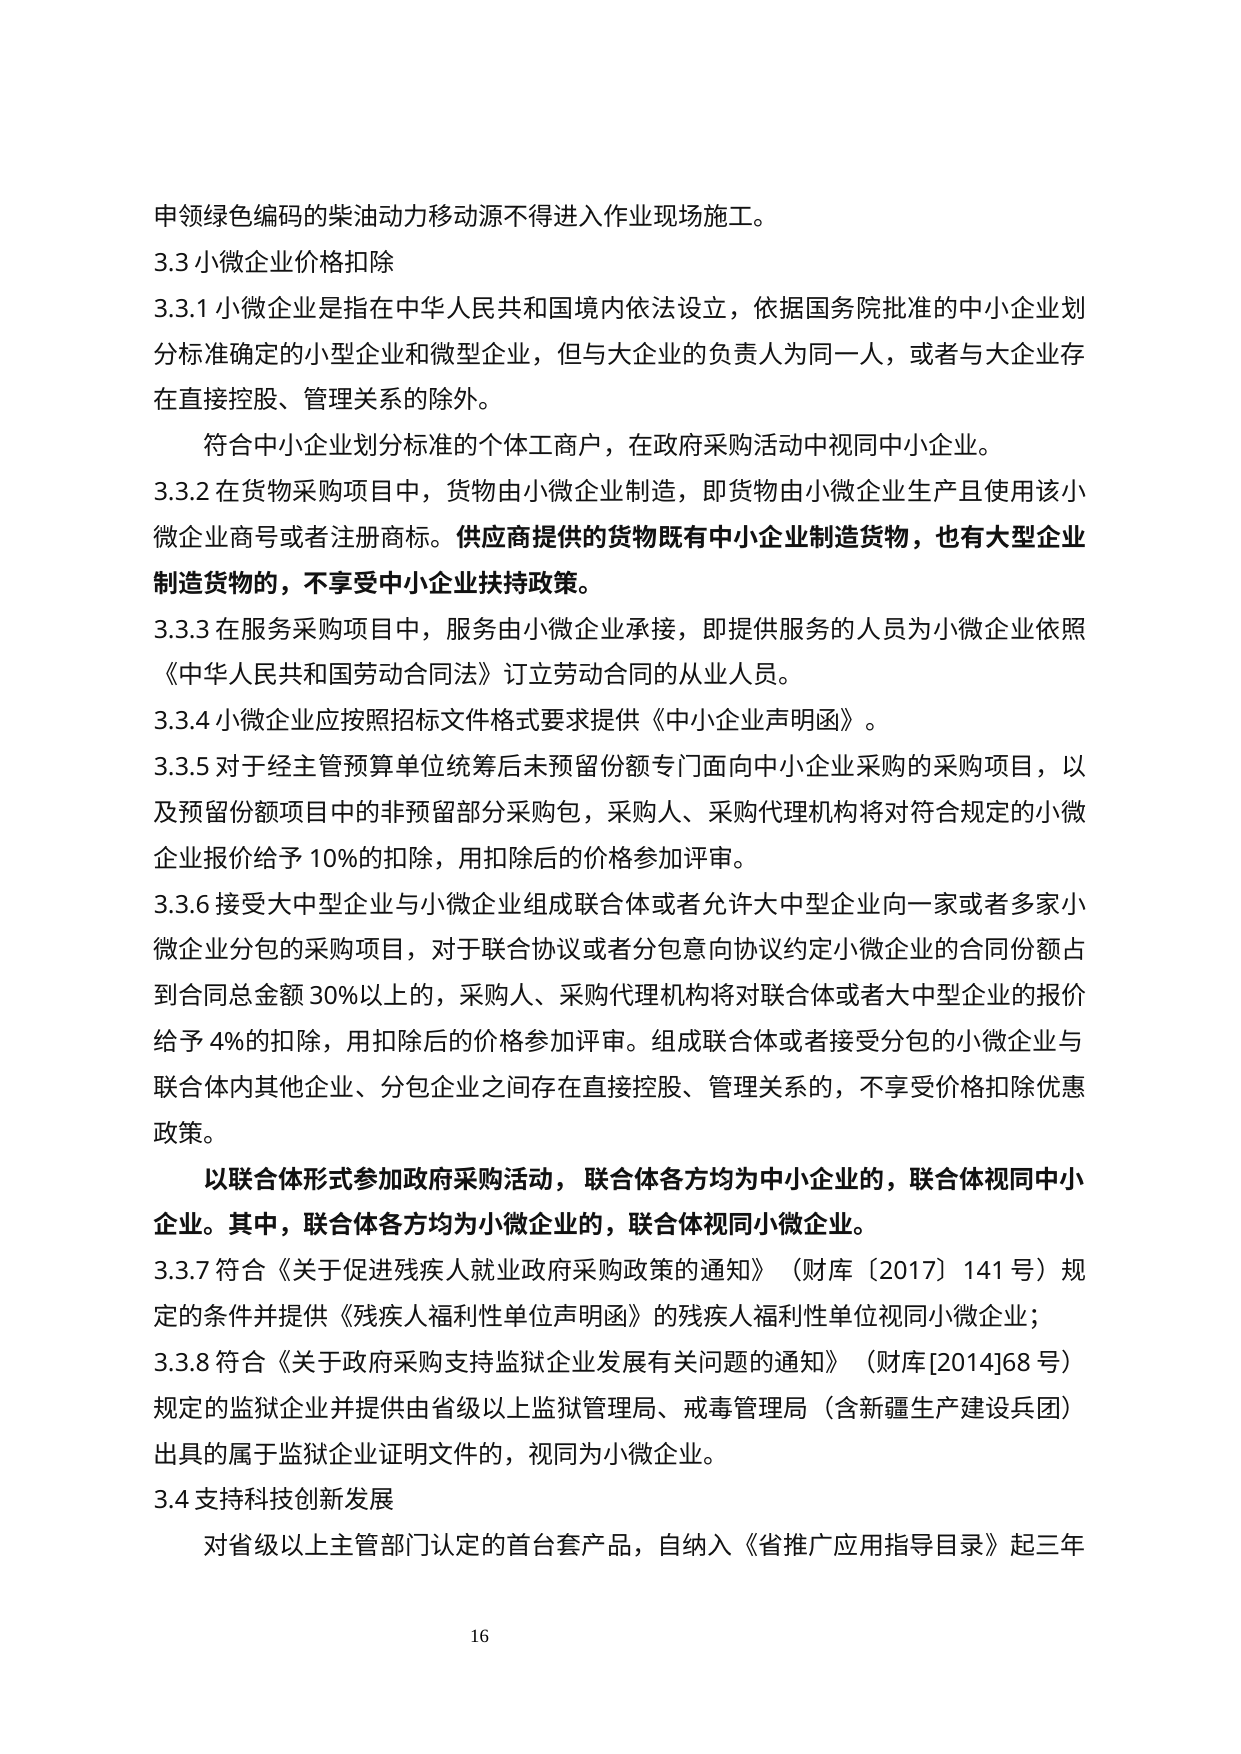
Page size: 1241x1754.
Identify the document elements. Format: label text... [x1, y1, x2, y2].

text 3.3.1小微企业是指在中华人民共和国境内依法设立，依据国务院批准的中小企业划分标准确定的小型企业和微型企业，但与大企业的负责人为同一人，或者与大企业存在直接控股、管理关系的除外。 [153, 281, 1087, 418]
text 符合中小企业划分标准的个体工商户，在政府采购活动中视同中小企业。 [153, 418, 1087, 464]
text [153, 189, 1087, 235]
text 3.4支持科技创新发展 [153, 1472, 1087, 1518]
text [153, 1518, 1087, 1564]
text 以联合体形式参加政府采购活动， 联合体各方均为中小企业的，联合体视同中小企业。其中，联合体各方均为小微企业的，联合体视同小微企业。 [153, 1151, 1087, 1243]
text 3.3.3在服务采购项目中，服务由小微企业承接，即提供服务的人员为小微企业依照《中华人民共和国劳动合同法》订立劳动合同的从业人员。 [153, 601, 1087, 693]
text 3.3.7符合《关于促进残疾人就业政府采购政策的通知》（财库〔2017〕141号）规定的条件并提供《残疾人福利性单位声明函》的残疾人福利性单位视同小微企业； [153, 1243, 1087, 1335]
text 3.3.8符合《关于政府采购支持监狱企业发展有关问题的通知》（财库[2014]68号）规定的监狱企业并提供由省级以上监狱管理局、戒毒管理局（含新疆生产建设兵团）出具的属于监狱企业证明文件的，视同为小微企业。 [153, 1335, 1087, 1472]
text 3.3.2在货物采购项目中，货物由小微企业制造，即货物由小微企业生产且使用该小微企业商号或者注册商标。供应商提供的货物既有中小企业制造货物，也有大型企业制造货物的，不享受中小企业扶持政策。 [153, 464, 1087, 601]
text 3.3.5对于经主管预算单位统筹后未预留份额专门面向中小企业采购的采购项目，以及预留份额项目中的非预留部分采购包，采购人、采购代理机构将对符合规定的小微企业报价给予10%的扣除，用扣除后的价格参加评审。 [153, 739, 1087, 876]
text 3.3.6接受大中型企业与小微企业组成联合体或者允许大中型企业向一家或者多家小微企业分包的采购项目，对于联合协议或者分包意向协议约定小微企业的合同份额占到合同总金额30%以上的，采购人、采购代理机构将对联合体或者大中型企业的报价给予4%的扣除，用扣除后的价格参加评审。组成联合体或者接受分包的小微企业与联合体内其他企业、分包企业之间存在直接控股、管理关系的，不享受价格扣除优惠政策。 [153, 876, 1087, 1151]
text 3.3.4小微企业应按照招标文件格式要求提供《中小企业声明函》。 [153, 693, 1087, 739]
text 3.3小微企业价格扣除 [153, 235, 1087, 281]
